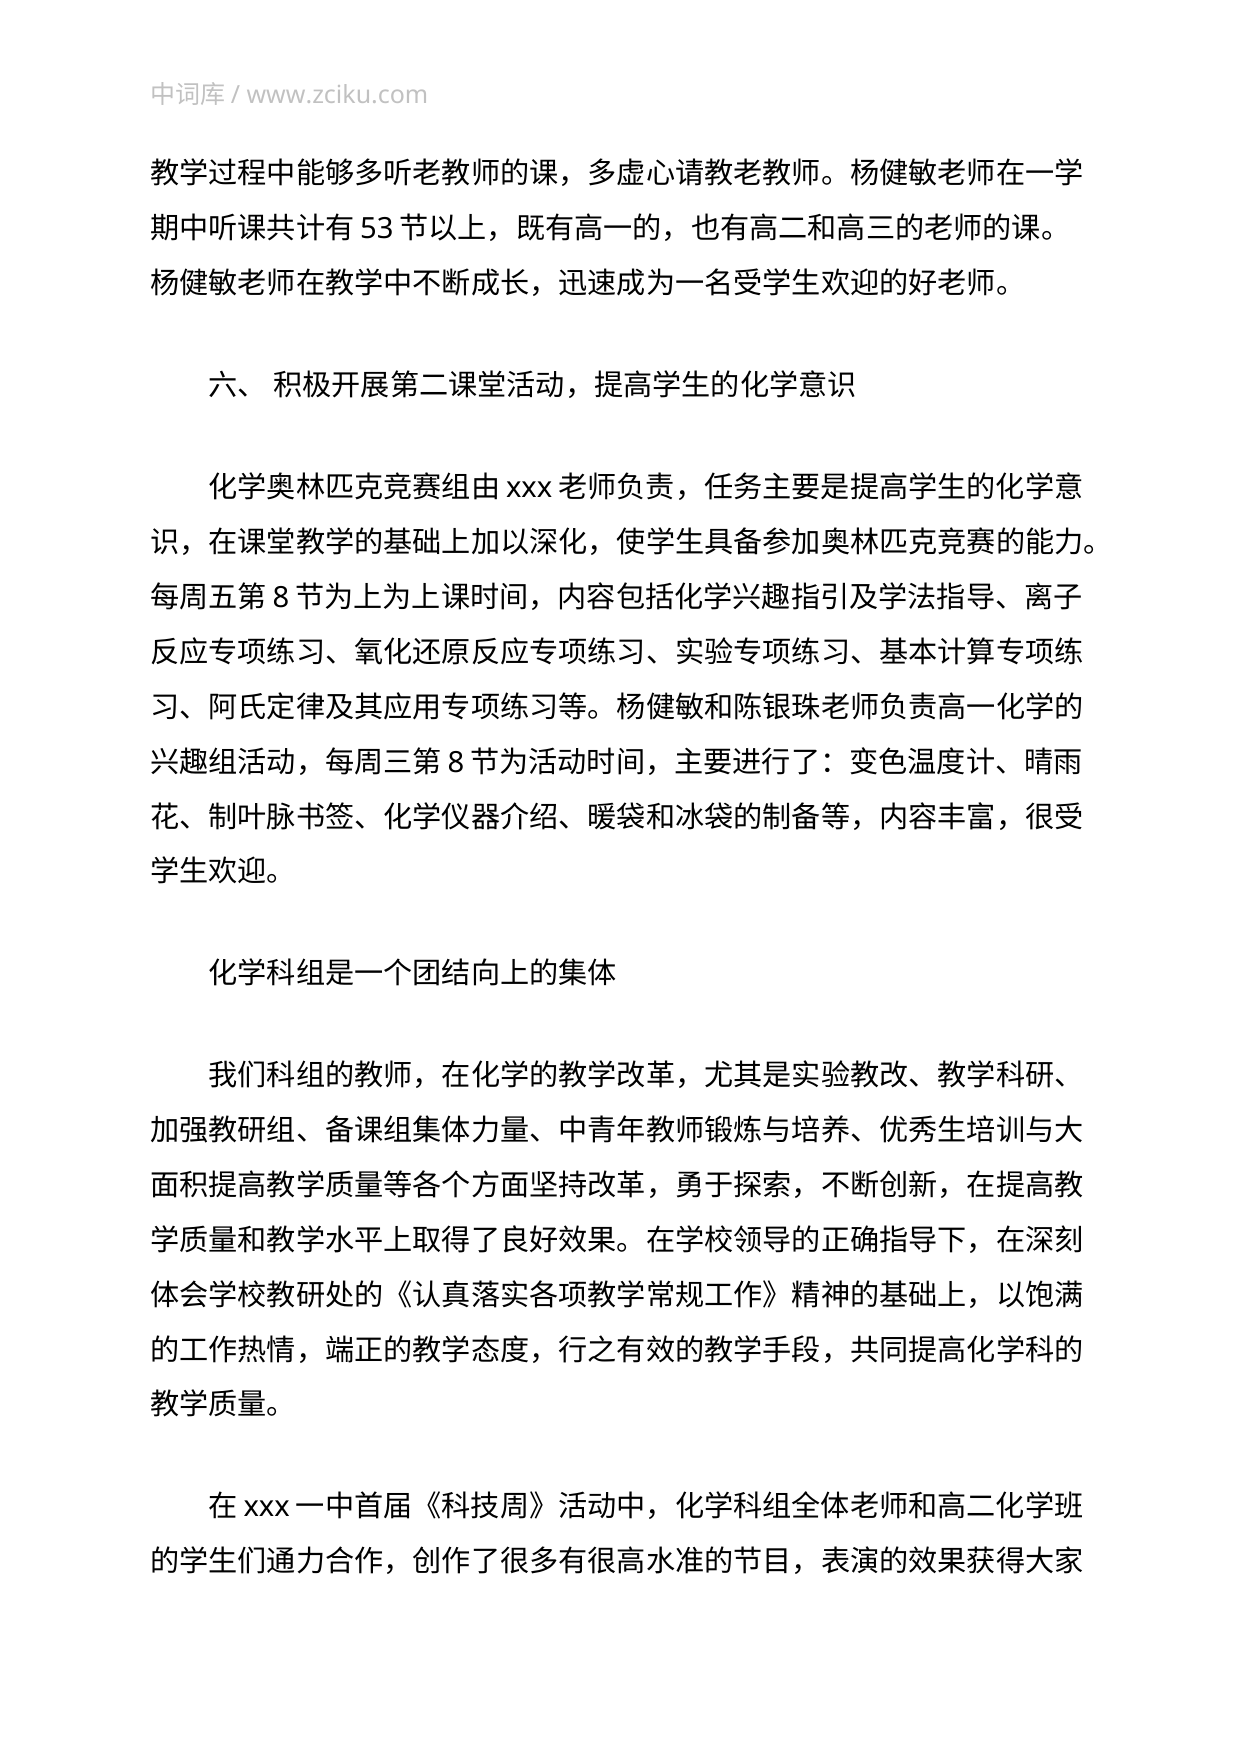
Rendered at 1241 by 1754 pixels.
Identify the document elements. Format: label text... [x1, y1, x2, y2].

text 六、 积极开展第二课堂活动，提高学生的化学意识 [150, 362, 1090, 404]
text 我们科组的教师，在化学的教学改革，尤其是实验教改、教学科研、加强教研组、备课组集体力量、中青年教师锻炼与培养、优秀生培训与大面积提高教学质量等各个方面坚持改革，勇于探索，不断创新，在提高教学质量和教学水平上取得了良好效果。在学校领导的正确指导下，在深刻体会学校教研处的《认真落实各项教学常规工作》精神的基础上，以饱满的工作热情，端正的教学态度，行之有效的教学手段，共同提高化学科的教学质量。 [150, 1052, 1090, 1423]
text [150, 150, 1090, 302]
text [150, 1483, 1090, 1580]
text 化学奥林匹克竞赛组由xxx老师负责，任务主要是提高学生的化学意识，在课堂教学的基础上加以深化，使学生具备参加奥林匹克竞赛的能力。每周五第8节为上为上课时间，内容包括化学兴趣指引及学法指导、离子反应专项练习、氧化还原反应专项练习、实验专项练习、基本计算专项练习、阿氏定律及其应用专项练习等。杨健敏和陈银珠老师负责高一化学的兴趣组活动，每周三第8节为活动时间，主要进行了：变色温度计、晴雨花、制叶脉书签、化学仪器介绍、暖袋和冰袋的制备等，内容丰富，很受学生欢迎。 [150, 463, 1090, 890]
text 化学科组是一个团结向上的集体 [150, 950, 1090, 992]
